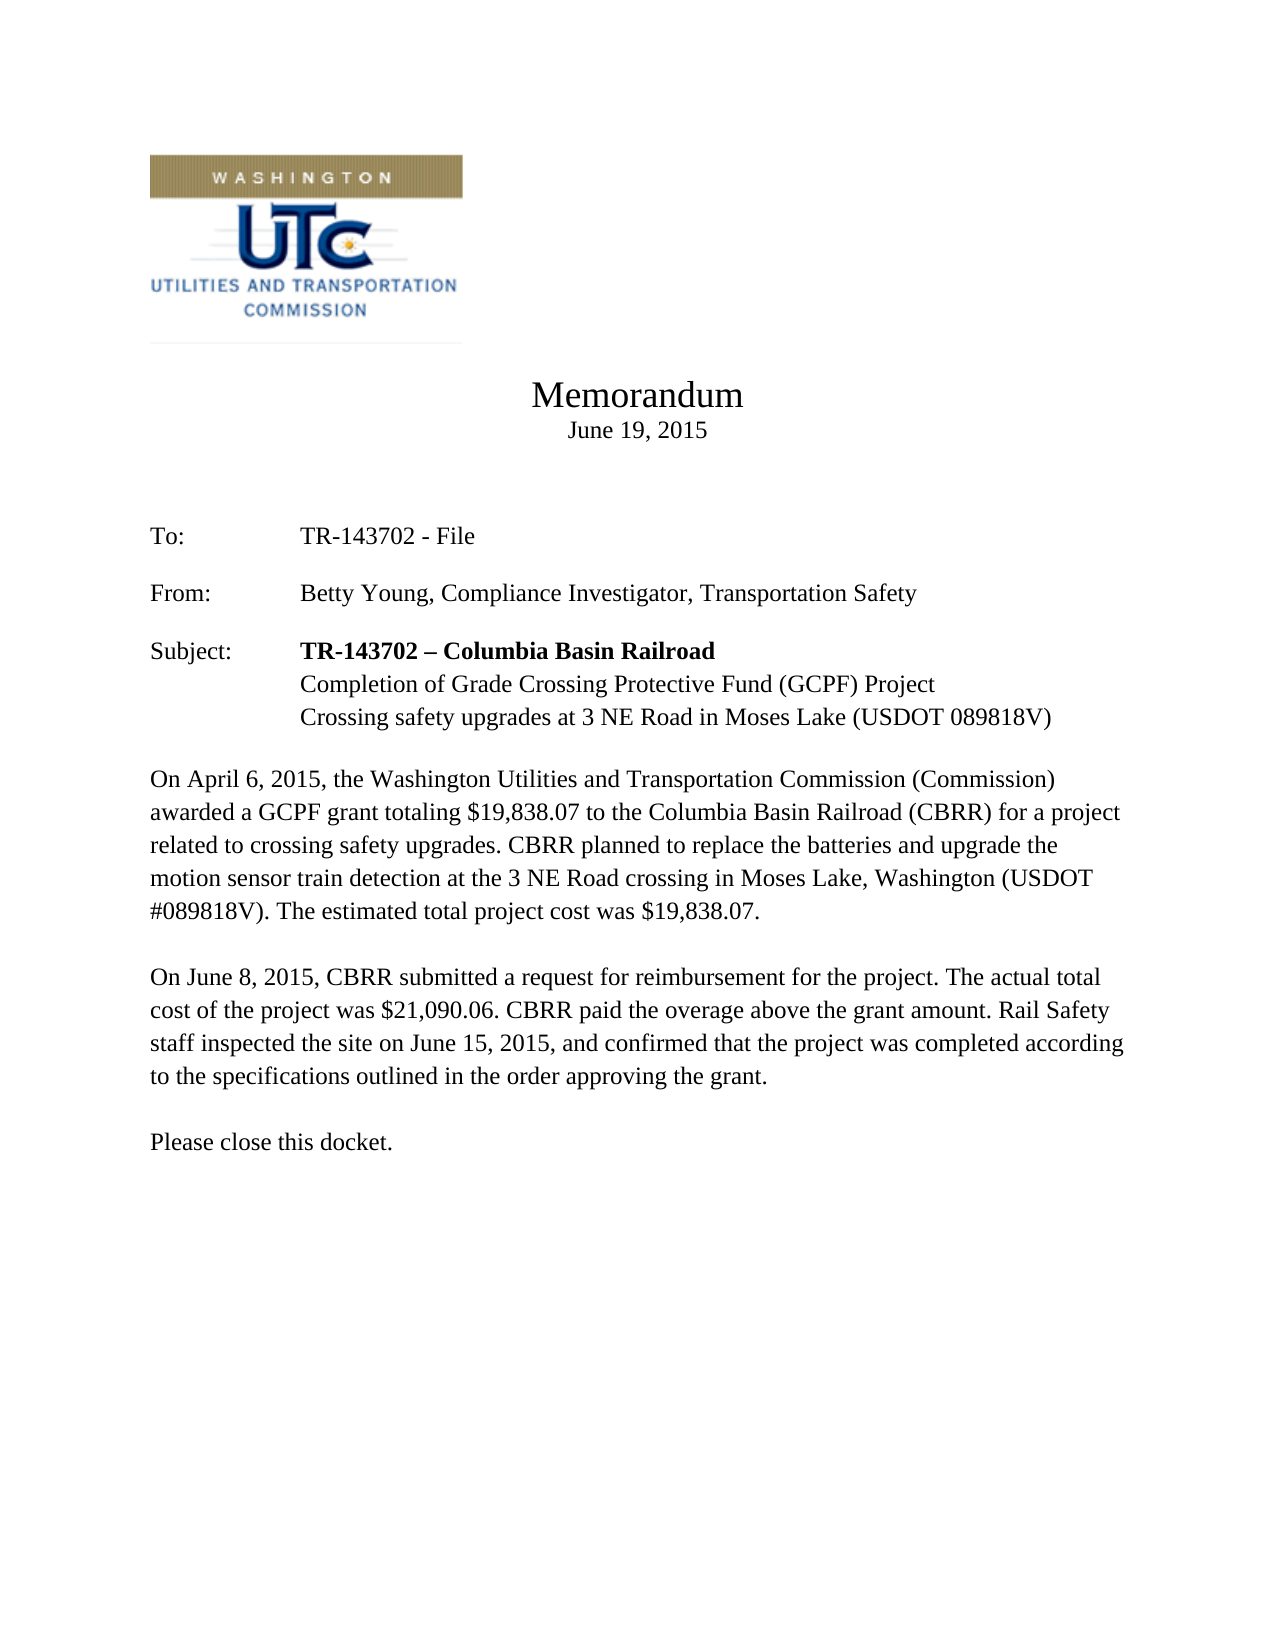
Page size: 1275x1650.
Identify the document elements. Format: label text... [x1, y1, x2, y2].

text Subject: TR-143702 – Columbia Basin Railroad [150, 636, 1125, 665]
text On June 8, 2015, CBRR submitted a request for reimbursement for the project. The actual total cost of the project was $21,090.06. CBRR paid the overage above the grant amount. Rail Safety staff inspected the site on June 15, 2015, and confirmed that the project was completed according to the specifications outlined in the order approving the grant. [150, 962, 1125, 1090]
text Completion of Grade Crossing Protective Fund (GCPF) Project [300, 669, 1125, 698]
text June 19, 2015 [150, 416, 1125, 444]
text Crossing safety upgrades at 3 NE Road in Moses Lake (USDOT 089818V) [300, 702, 1125, 731]
text Memorandum [150, 372, 1125, 416]
text To: TR-143702 - File [150, 521, 1125, 550]
text From: Betty Young, Compliance Investigator, Transportation Safety [150, 578, 1125, 607]
picture [150, 150, 463, 344]
text Please close this docket. [150, 1127, 1125, 1156]
text On April 6, 2015, the Washington Utilities and Transportation Commission (Commission) awarded a GCPF grant totaling $19,838.07 to the Columbia Basin Railroad (CBRR) for a project related to crossing safety upgrades. CBRR planned to replace the batteries and upgrade the motion sensor train detection at the 3 NE Road crossing in Moses Lake, Washington (USDOT #089818V). The estimated total project cost was $19,838.07. [150, 764, 1125, 925]
